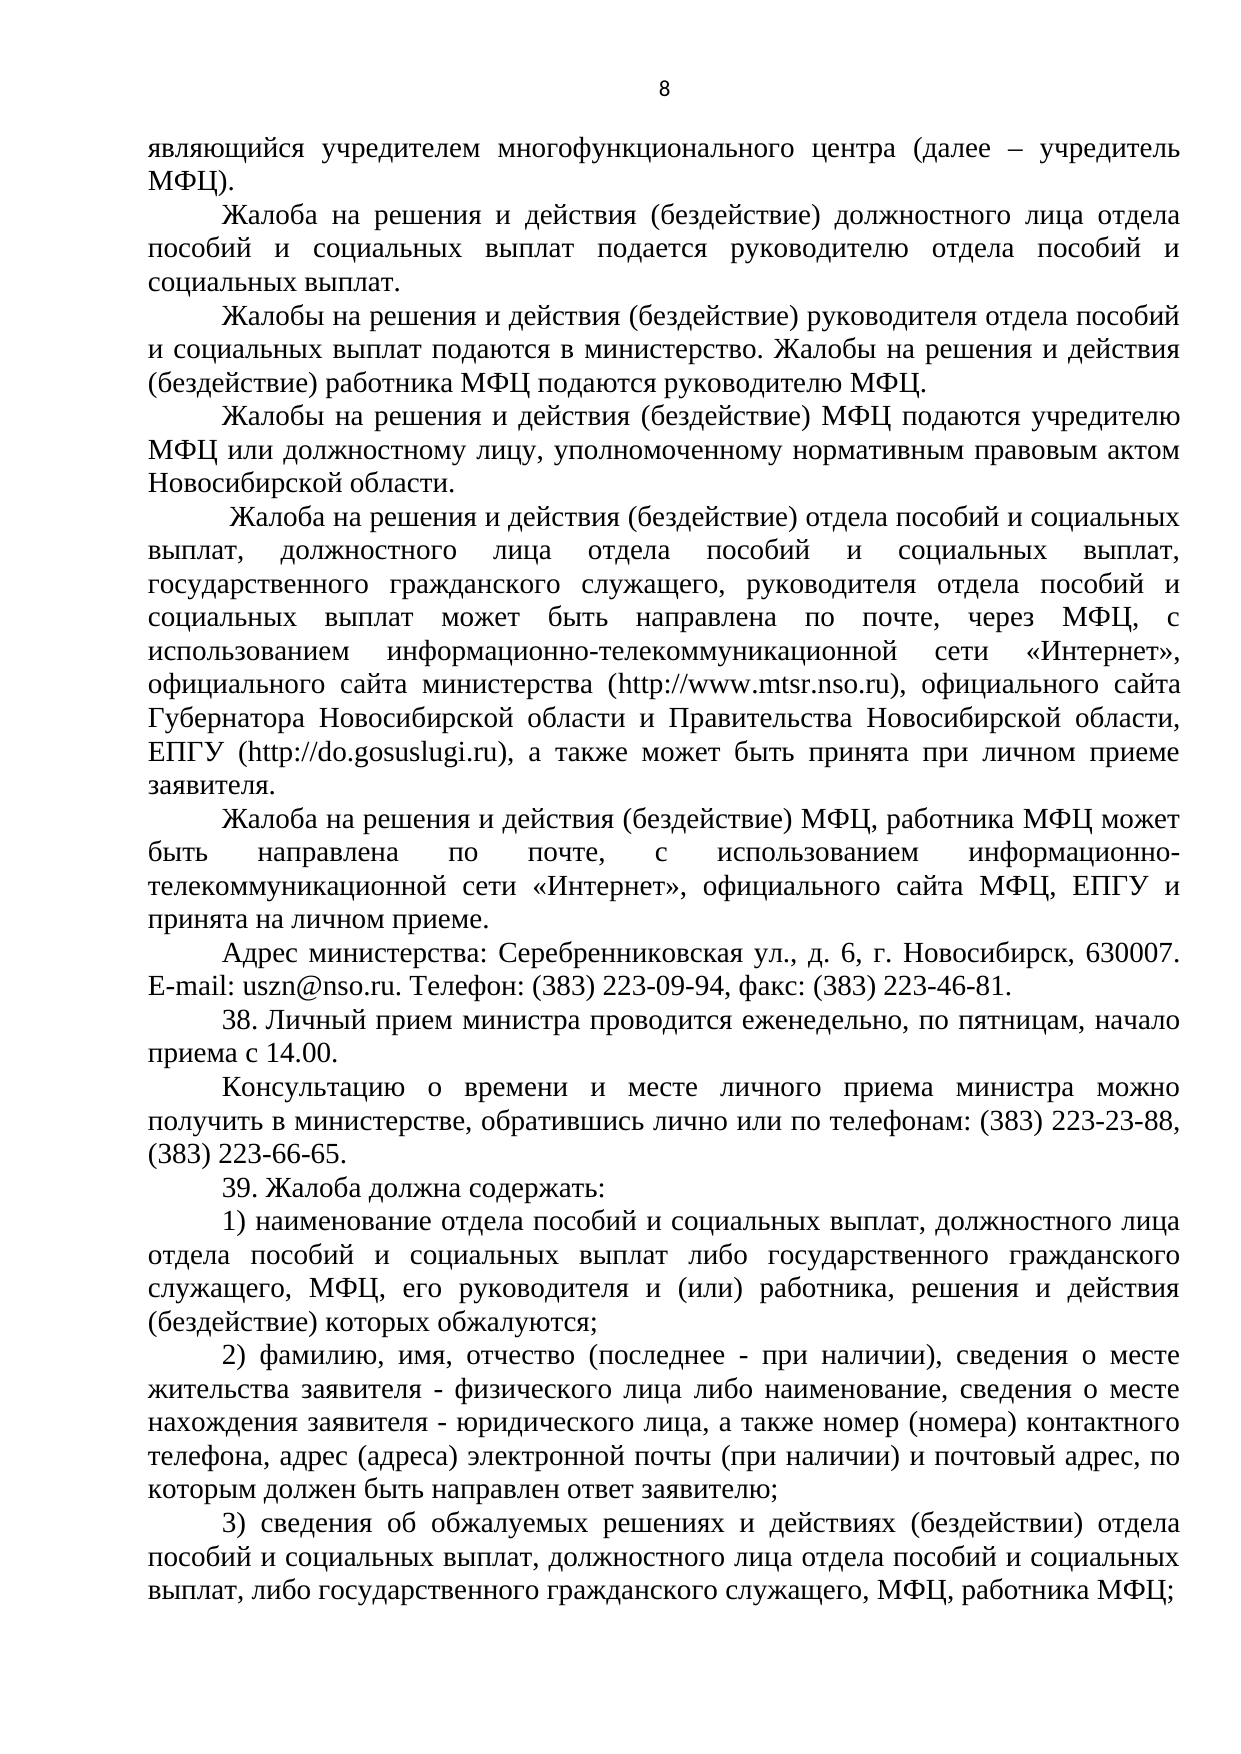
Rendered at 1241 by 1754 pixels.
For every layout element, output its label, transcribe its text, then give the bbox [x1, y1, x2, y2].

text Жалобы на решения и действия (бездействие) МФЦ подаются учредителю МФЦ или должностному лицу, уполномоченному нормативным правовым актом Новосибирской области. [148, 398, 1181, 499]
text 38. Личный прием министра проводится еженедельно, по пятницам, начало приема с 14.00. [148, 1002, 1181, 1069]
text Адрес министерства: Серебренниковская ул., д. 6, г. Новосибирск, 630007. E-mail: uszn@nso.ru. Телефон: (383) 223-09-94, факс: (383) 223-46-81. [148, 935, 1181, 1002]
text 39. Жалоба должна содержать: [148, 1170, 1181, 1203]
text 1) наименование отдела пособий и социальных выплат, должностного лица отдела пособий и социальных выплат либо государственного гражданского служащего, МФЦ, его руководителя и (или) работника, решения и действия (бездействие) которых обжалуются; [148, 1203, 1181, 1337]
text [148, 130, 1181, 197]
text Жалоба на решения и действия (бездействие) МФЦ, работника МФЦ может быть направлена по почте, с использованием информационно-телекоммуникационной сети «Интернет», официального сайта МФЦ, ЕПГУ и принята на личном приеме. [148, 801, 1181, 935]
text 3) сведения об обжалуемых решениях и действиях (бездействии) отдела пособий и социальных выплат, должностного лица отдела пособий и социальных выплат, либо государственного гражданского служащего, МФЦ, работника МФЦ; [148, 1505, 1181, 1606]
text Жалобы на решения и действия (бездействие) руководителя отдела пособий и социальных выплат подаются в министерство. Жалобы на решения и действия (бездействие) работника МФЦ подаются руководителю МФЦ. [148, 298, 1181, 398]
text Консультацию о времени и месте личного приема министра можно получить в министерстве, обратившись лично или по телефонам: (383) 223-23-88, (383) 223-66-65. [148, 1069, 1181, 1170]
text 2) фамилию, имя, отчество (последнее - при наличии), сведения о месте жительства заявителя - физического лица либо наименование, сведения о месте нахождения заявителя - юридического лица, а также номер (номера) контактного телефона, адрес (адреса) электронной почты (при наличии) и почтовый адрес, по которым должен быть направлен ответ заявителю; [148, 1337, 1181, 1505]
text Жалоба на решения и действия (бездействие) отдела пособий и социальных выплат, должностного лица отдела пособий и социальных выплат, государственного гражданского служащего, руководителя отдела пособий и социальных выплат может быть направлена по почте, через МФЦ, с использованием информационно-телекоммуникационной сети «Интернет», официального сайта министерства (http://www.mtsr.nso.ru), официального сайта Губернатора Новосибирской области и Правительства Новосибирской области, ЕПГУ (http://do.gosuslugi.ru), а также может быть принята при личном приеме заявителя. [148, 499, 1181, 801]
text Жалоба на решения и действия (бездействие) должностного лица отдела пособий и социальных выплат подается руководителю отдела пособий и социальных выплат. [148, 197, 1181, 298]
